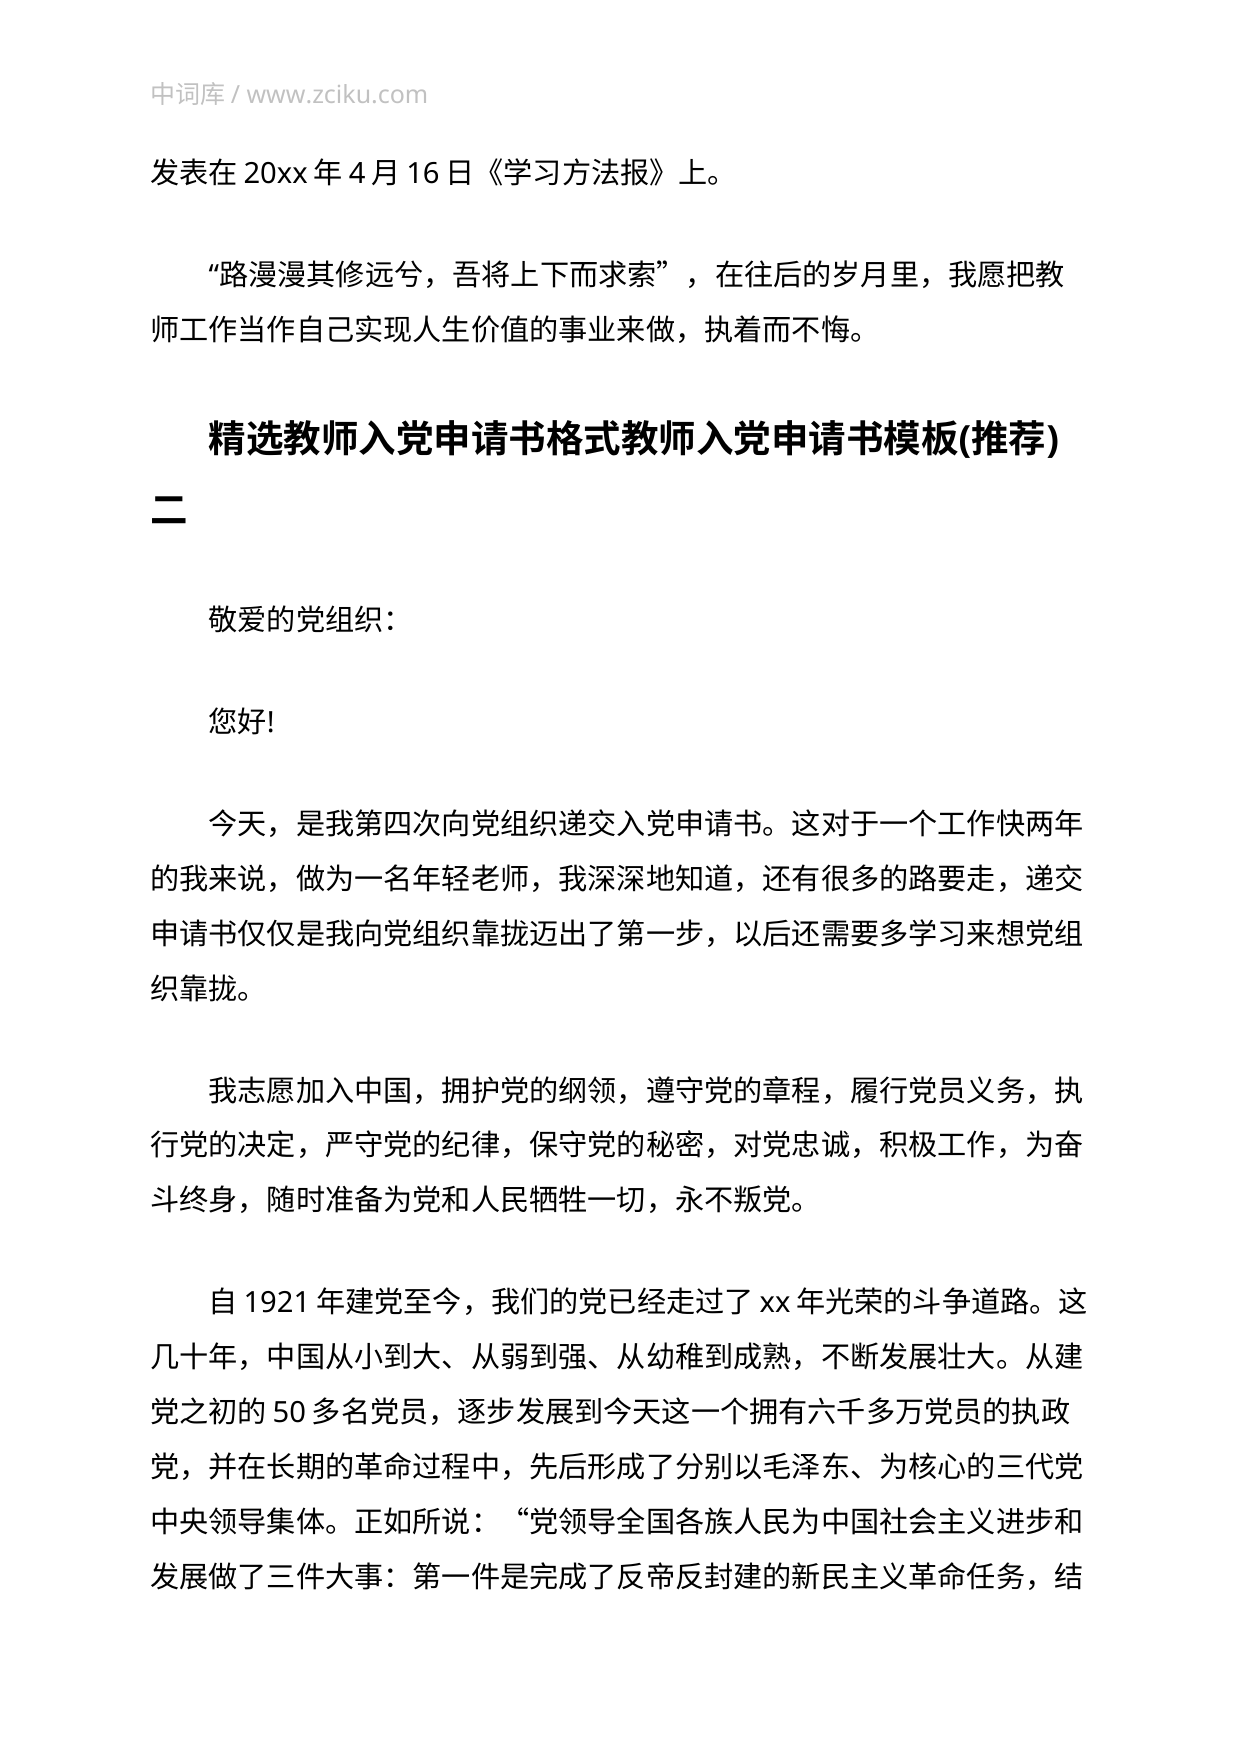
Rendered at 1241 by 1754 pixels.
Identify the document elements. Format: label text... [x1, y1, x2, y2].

text 我志愿加入中国，拥护党的纲领，遵守党的章程，履行党员义务，执行党的决定，严守党的纪律，保守党的秘密，对党忠诚，积极工作，为奋斗终身，随时准备为党和人民牺牲一切，永不叛党。 [150, 1067, 1090, 1219]
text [150, 150, 1090, 192]
text 您好! [150, 699, 1090, 741]
text 敬爱的党组织： [150, 597, 1090, 639]
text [150, 1279, 1090, 1596]
text 今天，是我第四次向党组织递交入党申请书。这对于一个工作快两年的我来说，做为一名年轻老师，我深深地知道，还有很多的路要走，递交申请书仅仅是我向党组织靠拢迈出了第一步，以后还需要多学习来想党组织靠拢。 [150, 801, 1090, 1008]
text “路漫漫其修远兮，吾将上下而求索”，在往后的岁月里，我愿把教师工作当作自己实现人生价值的事业来做，执着而不悔。 [150, 252, 1090, 349]
text 精选教师入党申请书格式教师入党申请书模板(推荐)二 [150, 409, 1090, 534]
